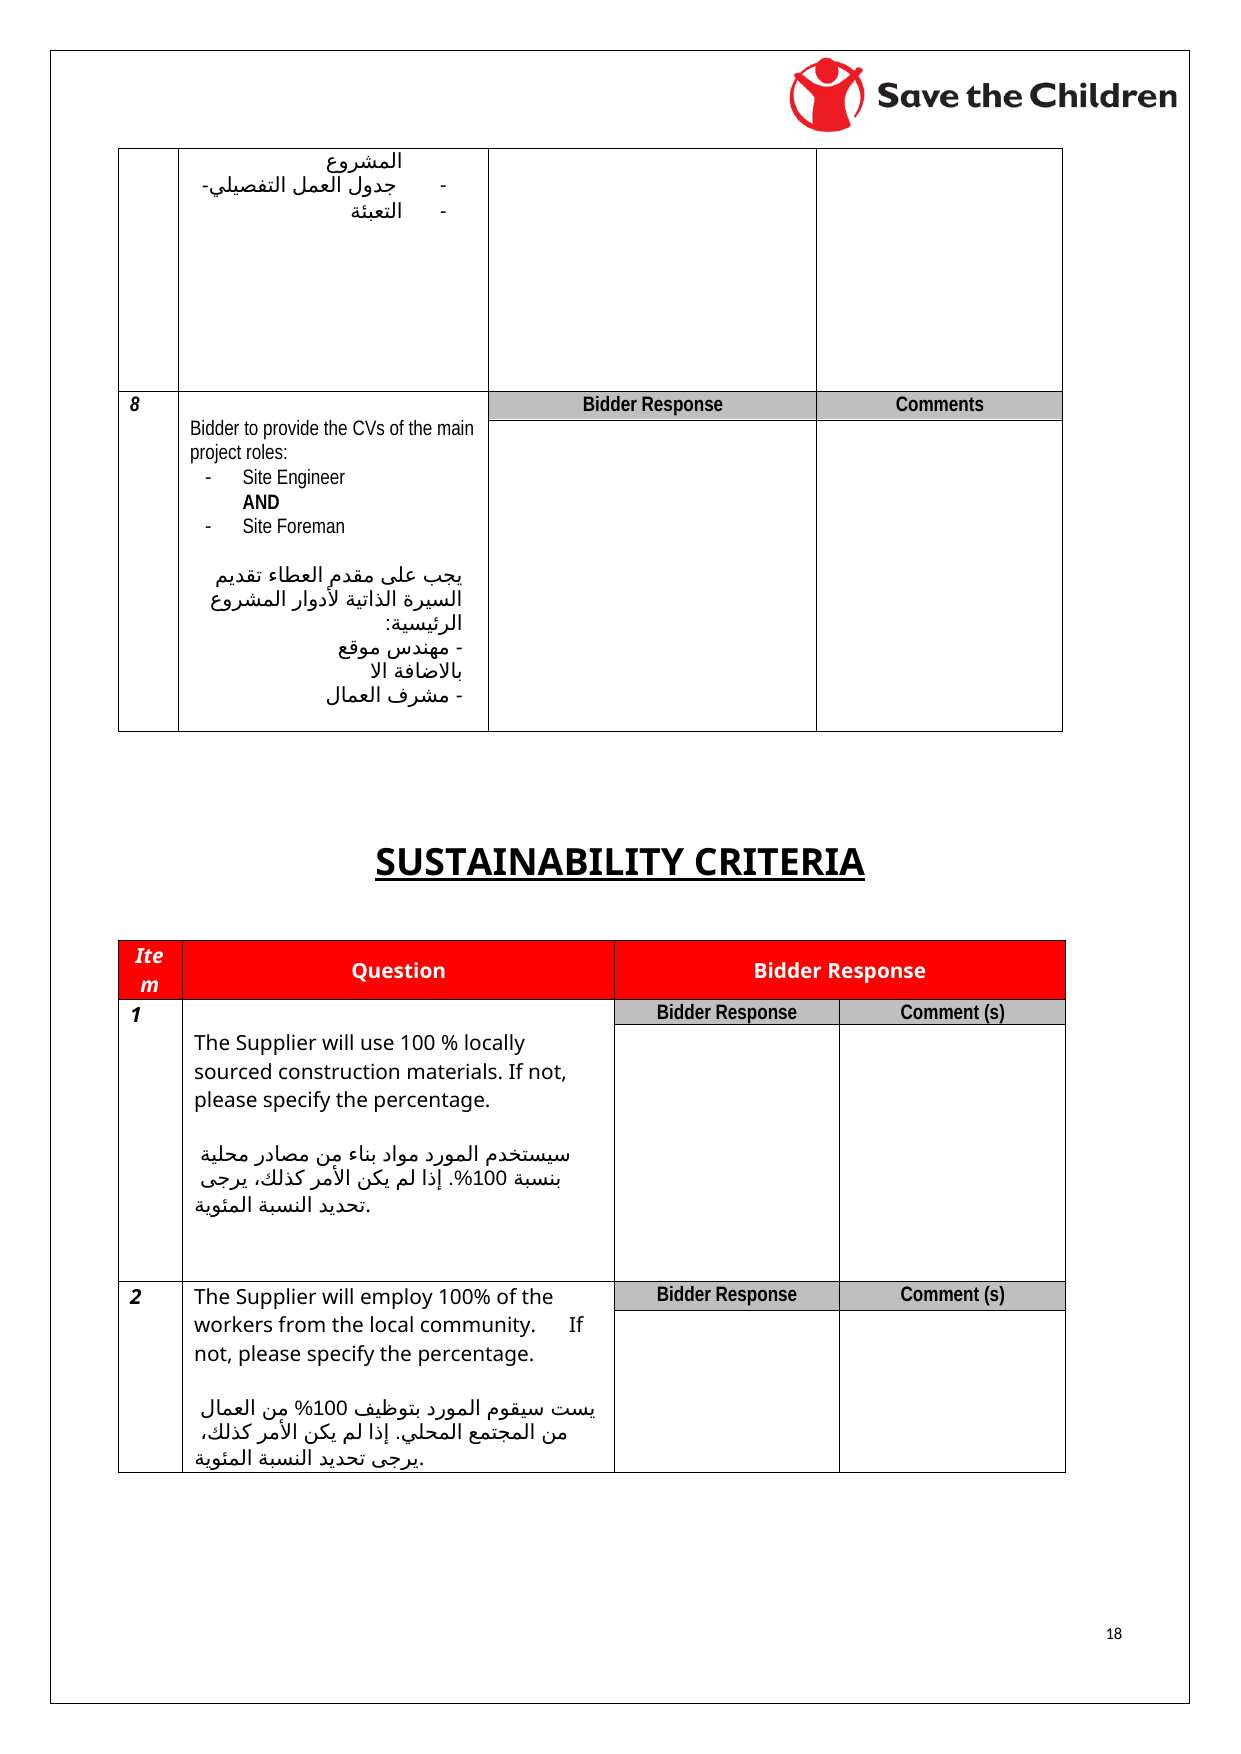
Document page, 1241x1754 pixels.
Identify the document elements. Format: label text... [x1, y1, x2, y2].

table_cell Comment (s) [840, 1000, 1065, 1024]
list SUSTAINABILITY CRITERIA [118, 835, 1122, 886]
table_cell [615, 1311, 839, 1472]
table_cell [489, 421, 816, 731]
table_cell Comment (s) [840, 1282, 1065, 1310]
table_cell Comments [817, 392, 1062, 419]
table_cell [840, 1311, 1065, 1472]
table_header Question [183, 941, 614, 999]
table_cell Bidder Response [615, 1282, 839, 1310]
table_header Bidder Response [615, 941, 1065, 999]
table_cell [817, 149, 1062, 391]
table_cell 2 [119, 1282, 182, 1472]
table_cell 8 [119, 392, 178, 731]
table_cell [840, 1025, 1065, 1281]
table_cell The Supplier will use 100 % locally sourced construction materials. If not, please specify the percentage. سيستخدم المورد مواد بناء من مصادر محلية بنسبة 100%. إذا لم يكن الأمر كذلك، يرجى تحديد النسبة المئوية. [183, 1000, 614, 1281]
picture [789, 57, 1177, 132]
table_cell The Supplier will employ 100% of the workers from the local community. If not, please specify the percentage. يست سيقوم المورد بتوظيف 100% من العمال من المجتمع المحلي. إذا لم يكن الأمر كذلك، يرجى تحديد النسبة المئوية. [183, 1282, 614, 1472]
table_cell Bidder Response [615, 1000, 839, 1024]
table_cell [489, 149, 816, 391]
table_cell [817, 421, 1062, 731]
table_header Item [119, 941, 182, 999]
table_cell Bidder to provide the CVs of the main project roles: Site Engineer AND Site Foreman يجب على مقدم العطاء تقديم السيرة الذاتية لأدوار المشروع الرئيسية: - مهندس موقع بالاضافة الا - مشرف العمال [179, 392, 488, 731]
table_cell [615, 1025, 839, 1281]
table_cell 1 [119, 1000, 182, 1281]
table_cell Bidder Response [489, 392, 816, 419]
